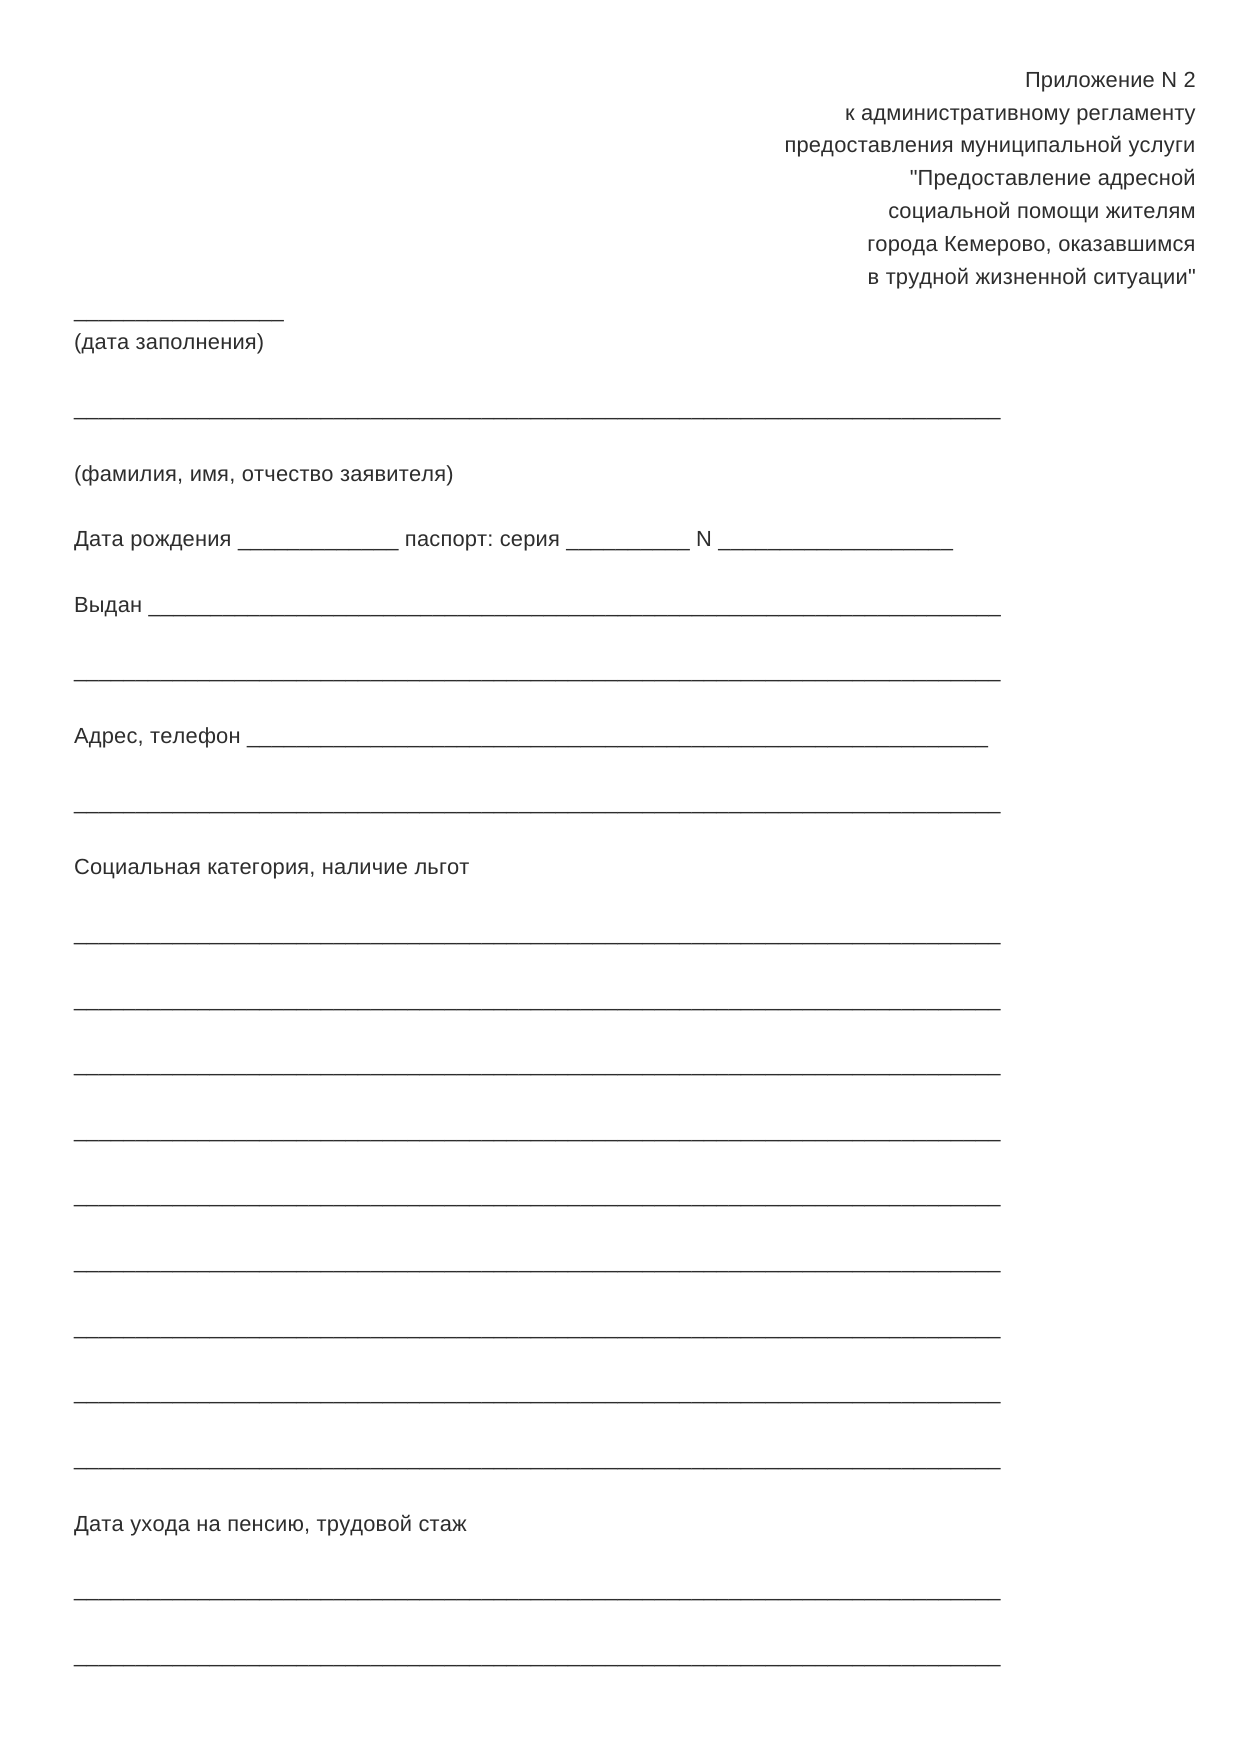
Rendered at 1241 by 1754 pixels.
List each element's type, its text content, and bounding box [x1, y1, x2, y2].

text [74, 289, 1196, 1700]
text Приложение N 2 к административному регламенту предоставления муниципальной услуги "Предоставление адресной социальной помощи жителям города Кемерово, оказавшимся в трудной жизненной ситуации" [74, 59, 1196, 289]
